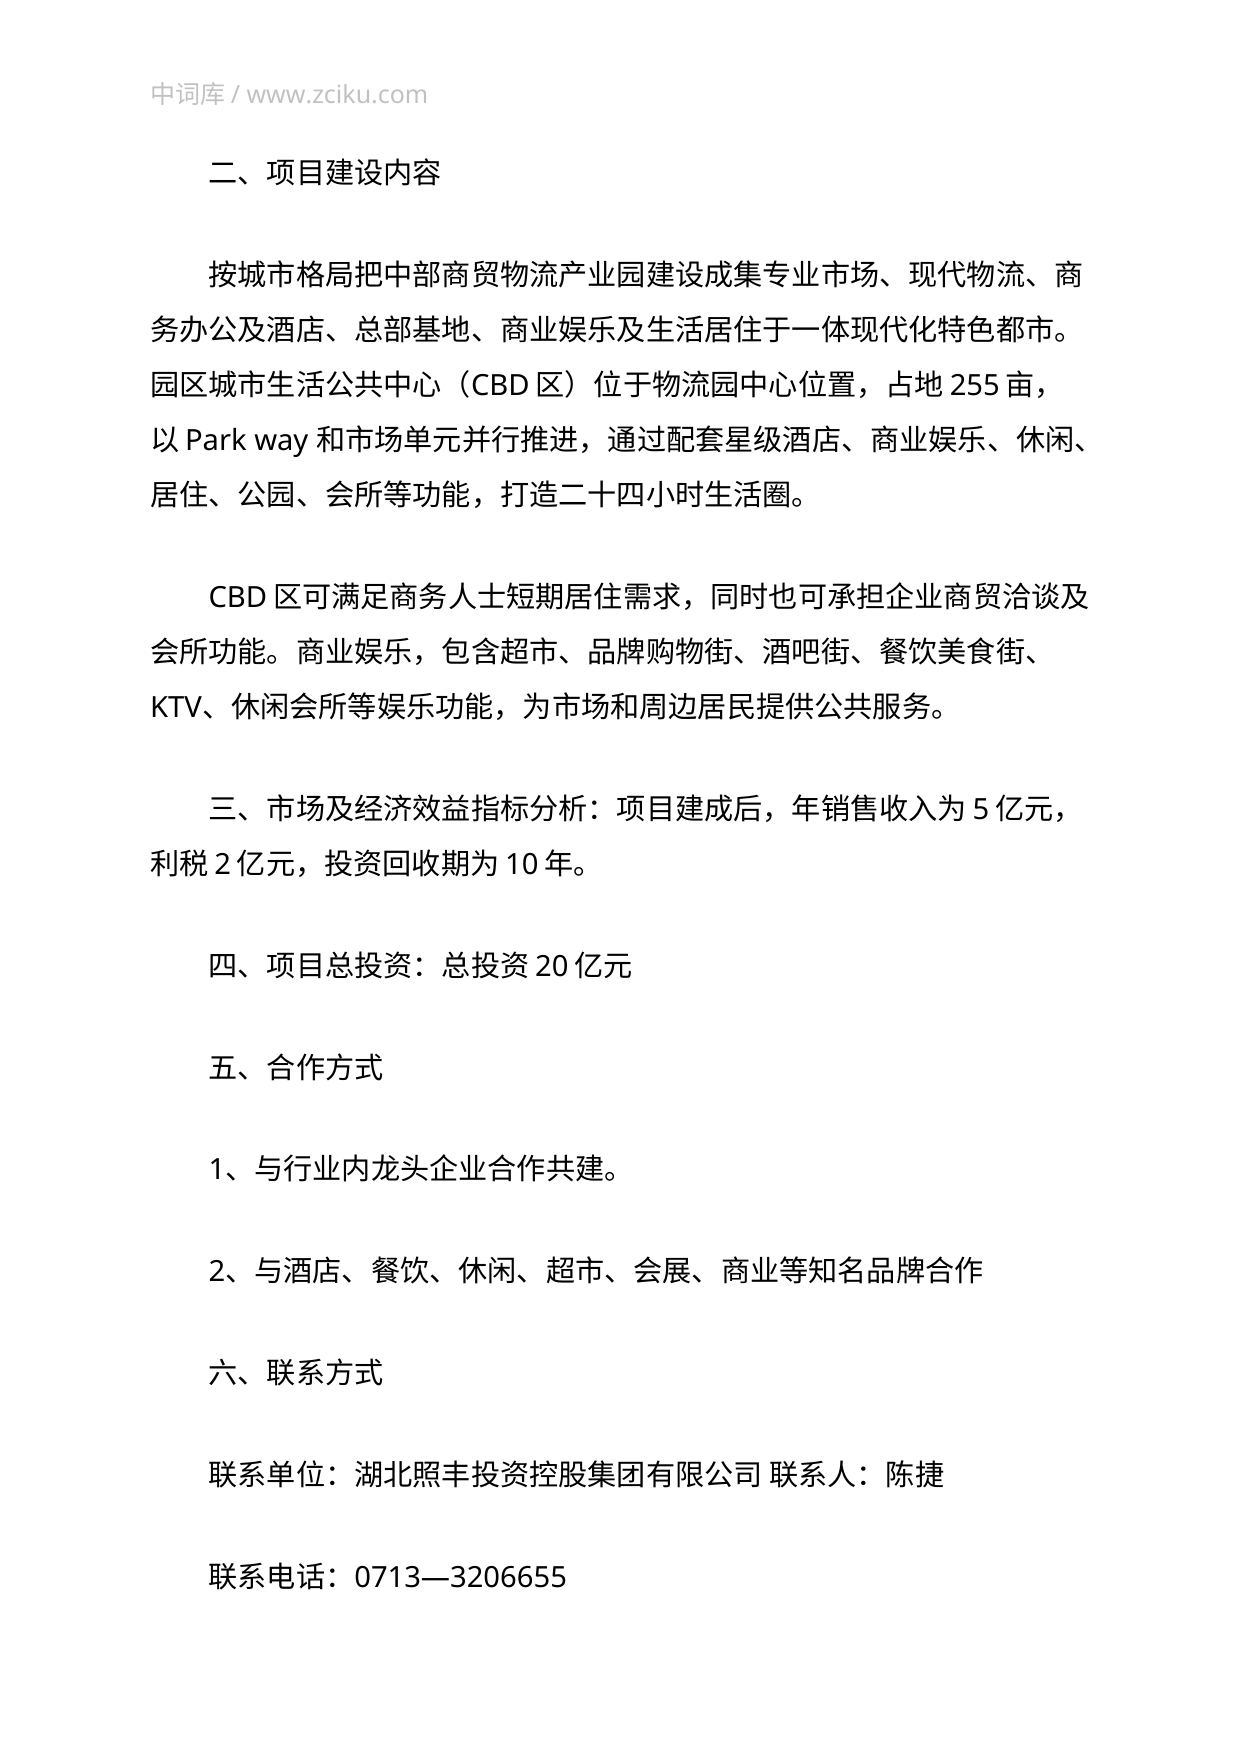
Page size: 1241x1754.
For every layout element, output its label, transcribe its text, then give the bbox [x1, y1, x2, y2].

text 三、市场及经济效益指标分析：项目建成后，年销售收入为5亿元，利税2亿元，投资回收期为10年。 [150, 785, 1090, 883]
text 六、联系方式 [150, 1350, 1090, 1392]
text 按城市格局把中部商贸物流产业园建设成集专业市场、现代物流、商务办公及酒店、总部基地、商业娱乐及生活居住于一体现代化特色都市。园区城市生活公共中心（CBD区）位于物流园中心位置，占地255亩，以Park way 和市场单元并行推进，通过配套星级酒店、商业娱乐、休闲、居住、公园、会所等功能，打造二十四小时生活圈。 [150, 252, 1090, 514]
text 1、与行业内龙头企业合作共建。 [150, 1146, 1090, 1188]
text 二、项目建设内容 [150, 150, 1090, 192]
text CBD区可满足商务人士短期居住需求，同时也可承担企业商贸洽谈及会所功能。商业娱乐，包含超市、品牌购物街、酒吧街、餐饮美食街、KTV、休闲会所等娱乐功能，为市场和周边居民提供公共服务。 [150, 573, 1090, 726]
text 四、项目总投资：总投资20亿元 [150, 942, 1090, 984]
text 五、合作方式 [150, 1044, 1090, 1086]
text 2、与酒店、餐饮、休闲、超市、会展、商业等知名品牌合作 [150, 1248, 1090, 1290]
text 联系单位：湖北照丰投资控股集团有限公司 联系人：陈捷 [150, 1452, 1090, 1494]
text 联系电话：0713—3206655 [150, 1553, 1090, 1596]
